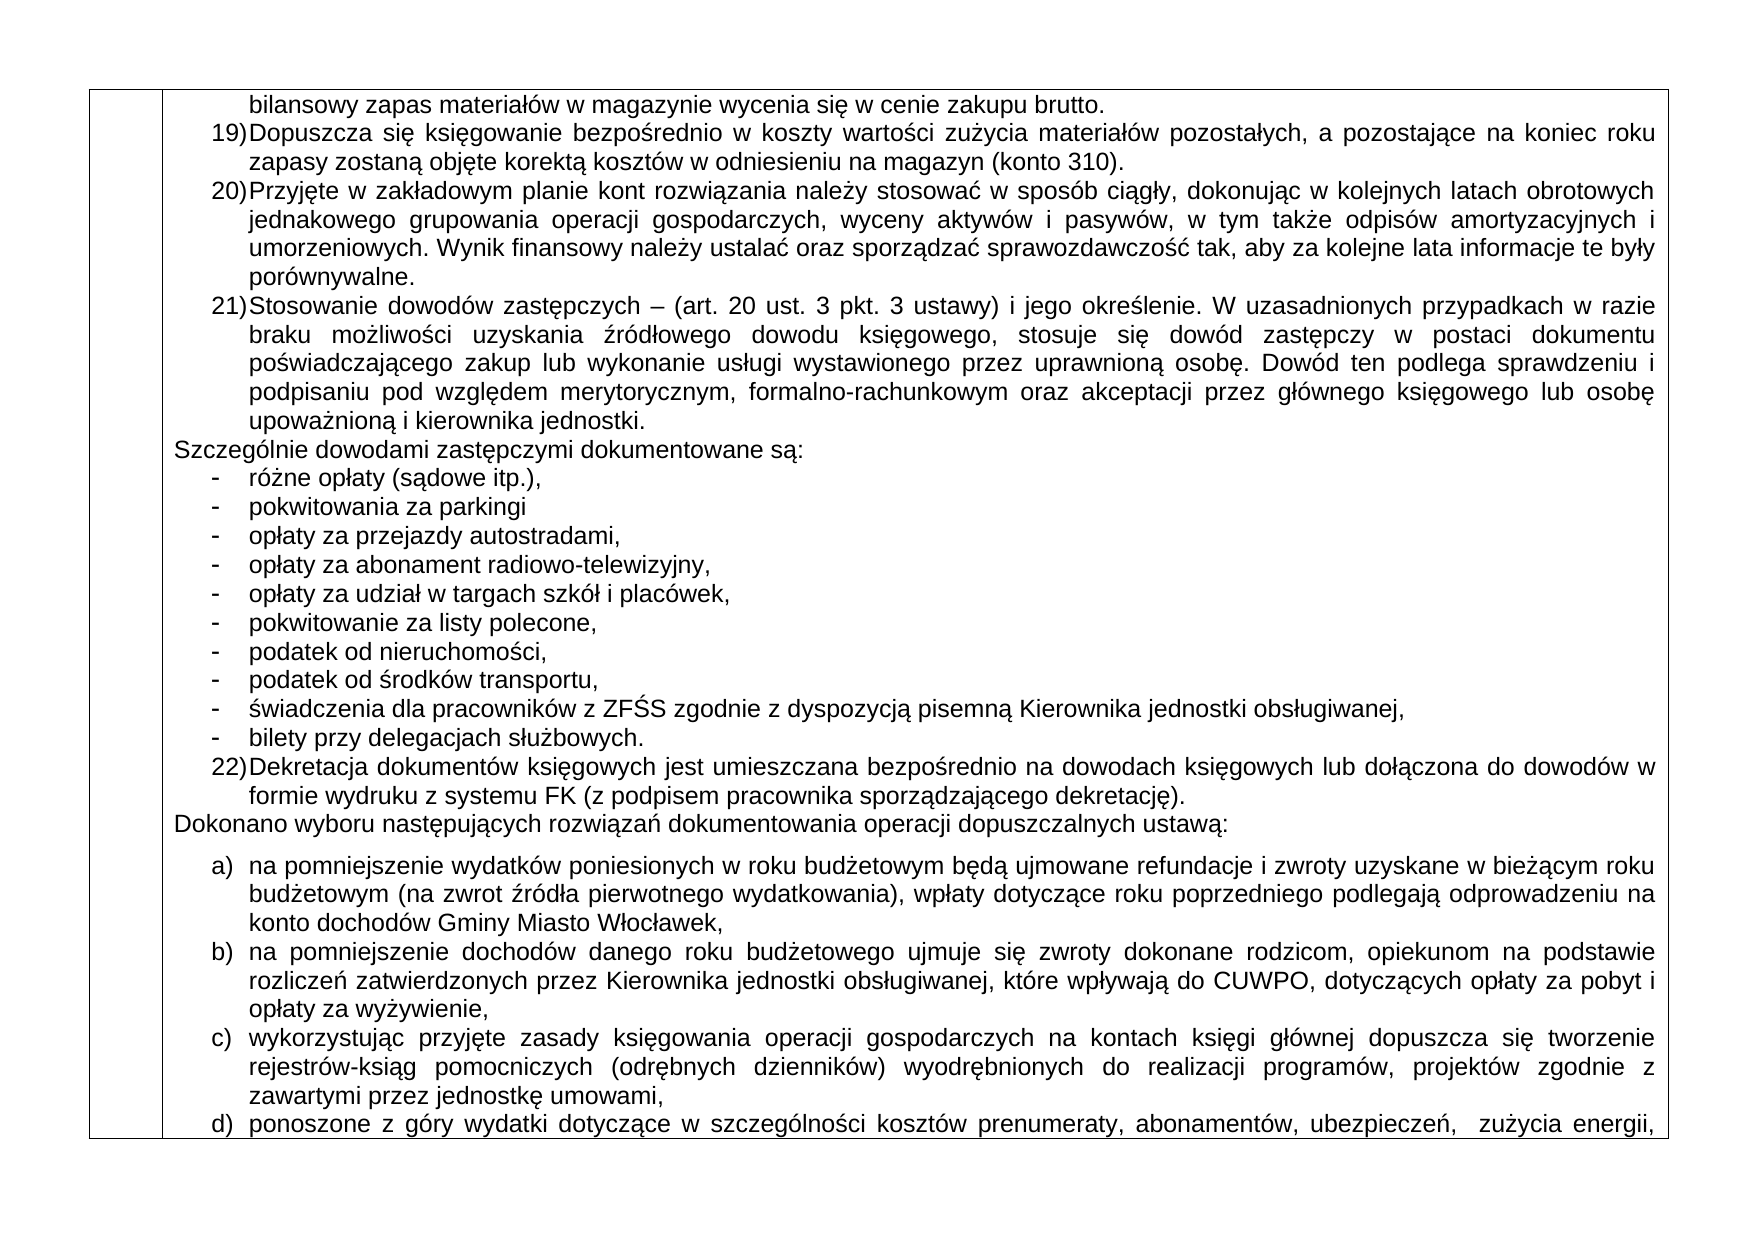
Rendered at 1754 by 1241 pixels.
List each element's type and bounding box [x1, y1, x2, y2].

table_cell [90, 90, 162, 1138]
table_cell [163, 90, 1668, 1138]
